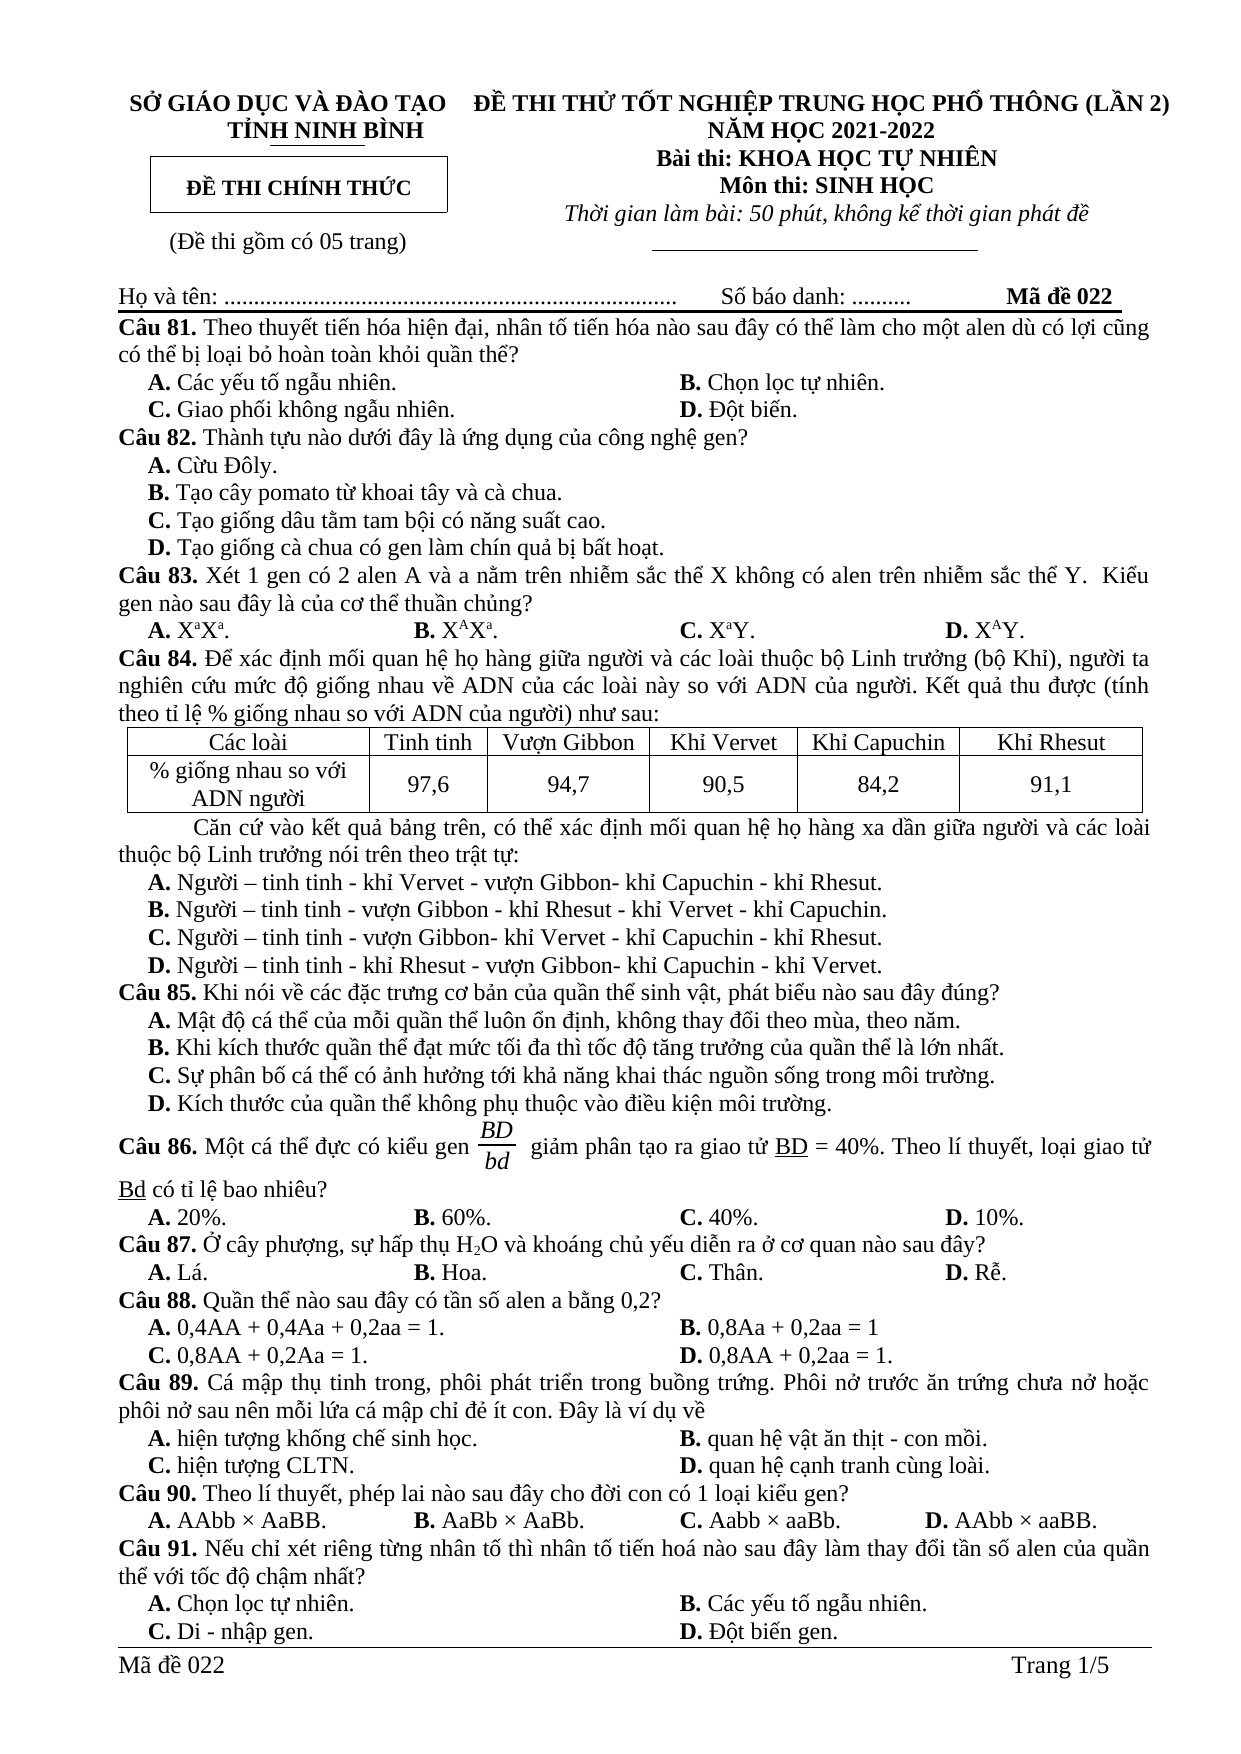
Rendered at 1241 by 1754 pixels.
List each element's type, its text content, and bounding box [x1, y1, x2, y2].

text D. Tạo giống cà chua có gen làm chín quả bị bất hoạt. [118, 533, 1152, 561]
text Câu 88. Quần thể nào sau đây có tần số alen a bằng 0,2? [118, 1286, 1152, 1313]
table_header Khỉ Rhesut [960, 728, 1142, 755]
table_header Các loài [128, 728, 369, 755]
text Câu 84. Để xác định mối quan hệ họ hàng giữa người và các loài thuộc bộ Linh trưởng (bộ Khỉ), người ta nghiên cứu mức độ giống nhau về ADN của các loài này so với ADN của người. Kết quả thu được (tính theo tỉ lệ % giống nhau so với ADN của người) như sau: [118, 644, 1152, 727]
table_cell % giống nhau so với ADN người [128, 756, 369, 812]
text Câu 83. Xét 1 gen có 2 alen A và a nằm trên nhiễm sắc thể X không có alen trên nhiễm sắc thể Y. Kiểu gen nào sau đây là của cơ thể thuần chủng? [118, 561, 1152, 616]
text Câu 91. Nếu chỉ xét riêng từng nhân tố thì nhân tố tiến hoá nào sau đây làm thay đổi tần số alen của quần thể với tốc độ chậm nhất? [118, 1534, 1152, 1589]
text A. XaXa. B. XAXa. C. XaY. D. XAY. [118, 616, 1152, 644]
table_header Khỉ Capuchin [798, 728, 959, 755]
text C. 0,8AA + 0,2Aa = 1. D. 0,8AA + 0,2aa = 1. [118, 1341, 1152, 1368]
text D. Kích thước của quần thể không phụ thuộc vào điều kiện môi trường. [118, 1089, 1152, 1116]
table_header Khỉ Vervet [650, 728, 797, 755]
table_cell 90,5 [650, 756, 797, 812]
table_header Số báo danh: .......... [721, 282, 921, 309]
text B. Khi kích thước quần thể đạt mức tối đa thì tốc độ tăng trưởng của quần thể là lớn nhất. [118, 1033, 1152, 1061]
table_header ĐỀ THI THỬ TỐT NGHIỆP TRUNG HỌC PHỔ THÔNG (LẦN 2) NĂM HỌC 2021-2022 Bài thi: KHOA HỌC TỰ NHIÊN Môn thi: SINH HỌC Thời gian làm bài: 50 phút, không kể thời gian phát đề [473, 89, 1181, 282]
text A. Người – tinh tinh - khỉ Vervet - vượn Gibbon- khỉ Capuchin - khỉ Rhesut. [118, 868, 1152, 895]
text Câu 86. Một cá thể đực có kiểu gen giảm phân tạo ra giao tử BD = 40%. Theo lí thuyết, loại giao tử Bd có tỉ lệ bao nhiêu? [118, 1116, 1152, 1203]
text Câu 85. Khi nói về các đặc trưng cơ bản của quần thể sinh vật, phát biểu nào sau đây đúng? [118, 978, 1152, 1006]
table_cell 94,7 [488, 756, 649, 812]
text A. 20%. B. 60%. C. 40%. D. 10%. [118, 1203, 1152, 1230]
table_header SỞ GIÁO DỤC VÀ ĐÀO TẠO TỈNH NINH BÌNH (Đề thi gồm có 05 trang) [103, 89, 472, 282]
table_header Mã đề 022 [921, 282, 1122, 309]
text B. Người – tinh tinh - vượn Gibbon - khỉ Rhesut - khỉ Vervet - khỉ Capuchin. [118, 895, 1152, 923]
text A. Cừu Đôly. [118, 451, 1152, 478]
text C. Tạo giống dâu tằm tam bội có năng suất cao. [118, 506, 1152, 533]
text Căn cứ vào kết quả bảng trên, có thể xác định mối quan hệ họ hàng xa dần giữa người và các loài thuộc bộ Linh trưởng nói trên theo trật tự: [118, 813, 1152, 868]
table_header Họ và tên: ............................................................................ [118, 282, 721, 309]
table_cell 84,2 [798, 756, 959, 812]
text C. hiện tượng CLTN. D. quan hệ cạnh tranh cùng loài. [118, 1451, 1152, 1479]
table_header Vượn Gibbon [488, 728, 649, 755]
text C. Sự phân bố cá thể có ảnh hưởng tới khả năng khai thác nguồn sống trong môi trường. [118, 1061, 1152, 1089]
table_cell 97,6 [370, 756, 487, 812]
text D. Người – tinh tinh - khỉ Rhesut - vượn Gibbon- khỉ Capuchin - khỉ Vervet. [118, 951, 1152, 978]
text C. Giao phối không ngẫu nhiên. D. Đột biến. [118, 395, 1152, 423]
text Câu 82. Thành tựu nào dưới đây là ứng dụng của công nghệ gen? [118, 423, 1152, 451]
text A. Chọn lọc tự nhiên. B. Các yếu tố ngẫu nhiên. [118, 1589, 1152, 1617]
text C. Di - nhập gen. D. Đột biến gen. [118, 1617, 1152, 1644]
text Câu 89. Cá mập thụ tinh trong, phôi phát triển trong buồng trứng. Phôi nở trước ăn trứng chưa nở hoặc phôi nở sau nên mỗi lứa cá mập chỉ đẻ ít con. Đây là ví dụ về [118, 1368, 1152, 1424]
text A. 0,4AA + 0,4Aa + 0,2aa = 1. B. 0,8Aa + 0,2aa = 1 [118, 1313, 1152, 1341]
text A. AAbb × AaBB. B. AaBb × AaBb. C. Aabb × aaBb. D. AAbb × aaBB. [118, 1506, 1152, 1534]
text Câu 81. Theo thuyết tiến hóa hiện đại, nhân tố tiến hóa nào sau đây có thể làm cho một alen dù có lợi cũng có thể bị loại bỏ hoàn toàn khỏi quần thể? [118, 313, 1152, 368]
table_cell 91,1 [960, 756, 1142, 812]
text A. Lá. B. Hoa. C. Thân. D. Rễ. [118, 1258, 1152, 1286]
text Câu 87. Ở cây phượng, sự hấp thụ H2O và khoáng chủ yếu diễn ra ở cơ quan nào sau đây? [118, 1230, 1152, 1258]
text Câu 90. Theo lí thuyết, phép lai nào sau đây cho đời con có 1 loại kiểu gen? [118, 1479, 1152, 1506]
text A. Các yếu tố ngẫu nhiên. B. Chọn lọc tự nhiên. [118, 368, 1152, 395]
table_header Tinh tinh [370, 728, 487, 755]
text A. Mật độ cá thể của mỗi quần thể luôn ổn định, không thay đổi theo mùa, theo năm. [118, 1006, 1152, 1033]
text B. Tạo cây pomato từ khoai tây và cà chua. [118, 478, 1152, 506]
text C. Người – tinh tinh - vượn Gibbon- khỉ Vervet - khỉ Capuchin - khỉ Rhesut. [118, 923, 1152, 951]
text A. hiện tượng khống chế sinh học. B. quan hệ vật ăn thịt - con mồi. [118, 1424, 1152, 1451]
